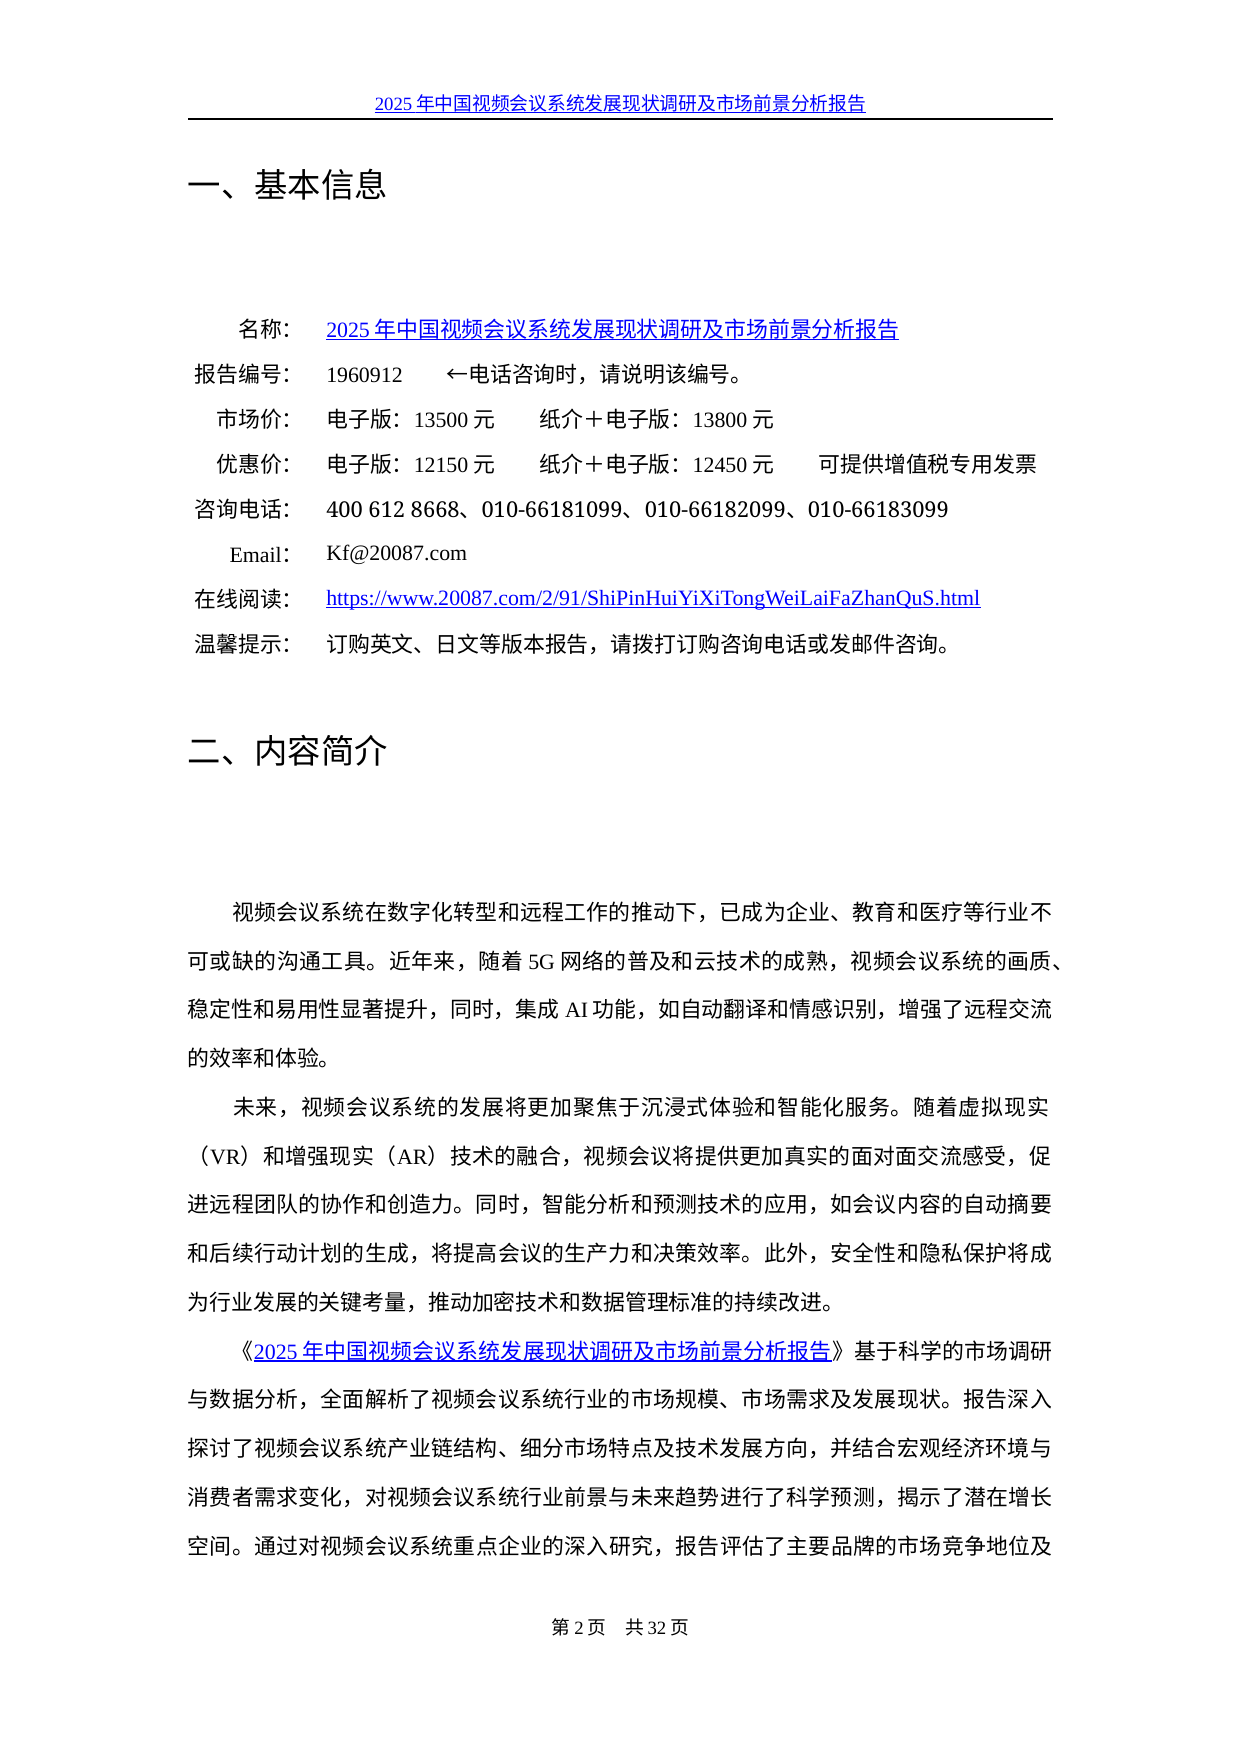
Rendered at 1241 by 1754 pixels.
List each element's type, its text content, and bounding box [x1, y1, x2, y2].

title 一、基本信息 [187, 150, 1053, 215]
table_cell 电子版：12150 元 纸介＋电子版：12450 元 可提供增值税专用发票 [315, 447, 1073, 492]
table_cell 电子版：13500 元 纸介＋电子版：13800 元 [315, 402, 1073, 447]
table_cell 在线阅读： [167, 582, 315, 627]
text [187, 894, 1053, 1561]
table_cell 优惠价： [167, 447, 315, 492]
table_header 2025年中国视频会议系统发展现状调研及市场前景分析报告 [315, 312, 1073, 357]
table_cell 温馨提示： [167, 627, 315, 672]
table_cell Kf@20087.com [315, 537, 1073, 582]
table_cell 订购英文、日文等版本报告，请拨打订购咨询电话或发邮件咨询。 [315, 627, 1073, 672]
table_cell 市场价： [167, 402, 315, 447]
table_cell 1960912 ←电话咨询时，请说明该编号。 [315, 357, 1073, 402]
title 二、内容简介 [187, 717, 1053, 782]
table_cell 报告编号： [167, 357, 315, 402]
table_cell [315, 582, 1073, 627]
table_cell Email： [167, 537, 315, 582]
table_cell 咨询电话： [167, 492, 315, 537]
table_cell 400 612 8668、010-66181099、010-66182099、010-66183099 [315, 492, 1073, 537]
table_header 名称： [167, 312, 315, 357]
